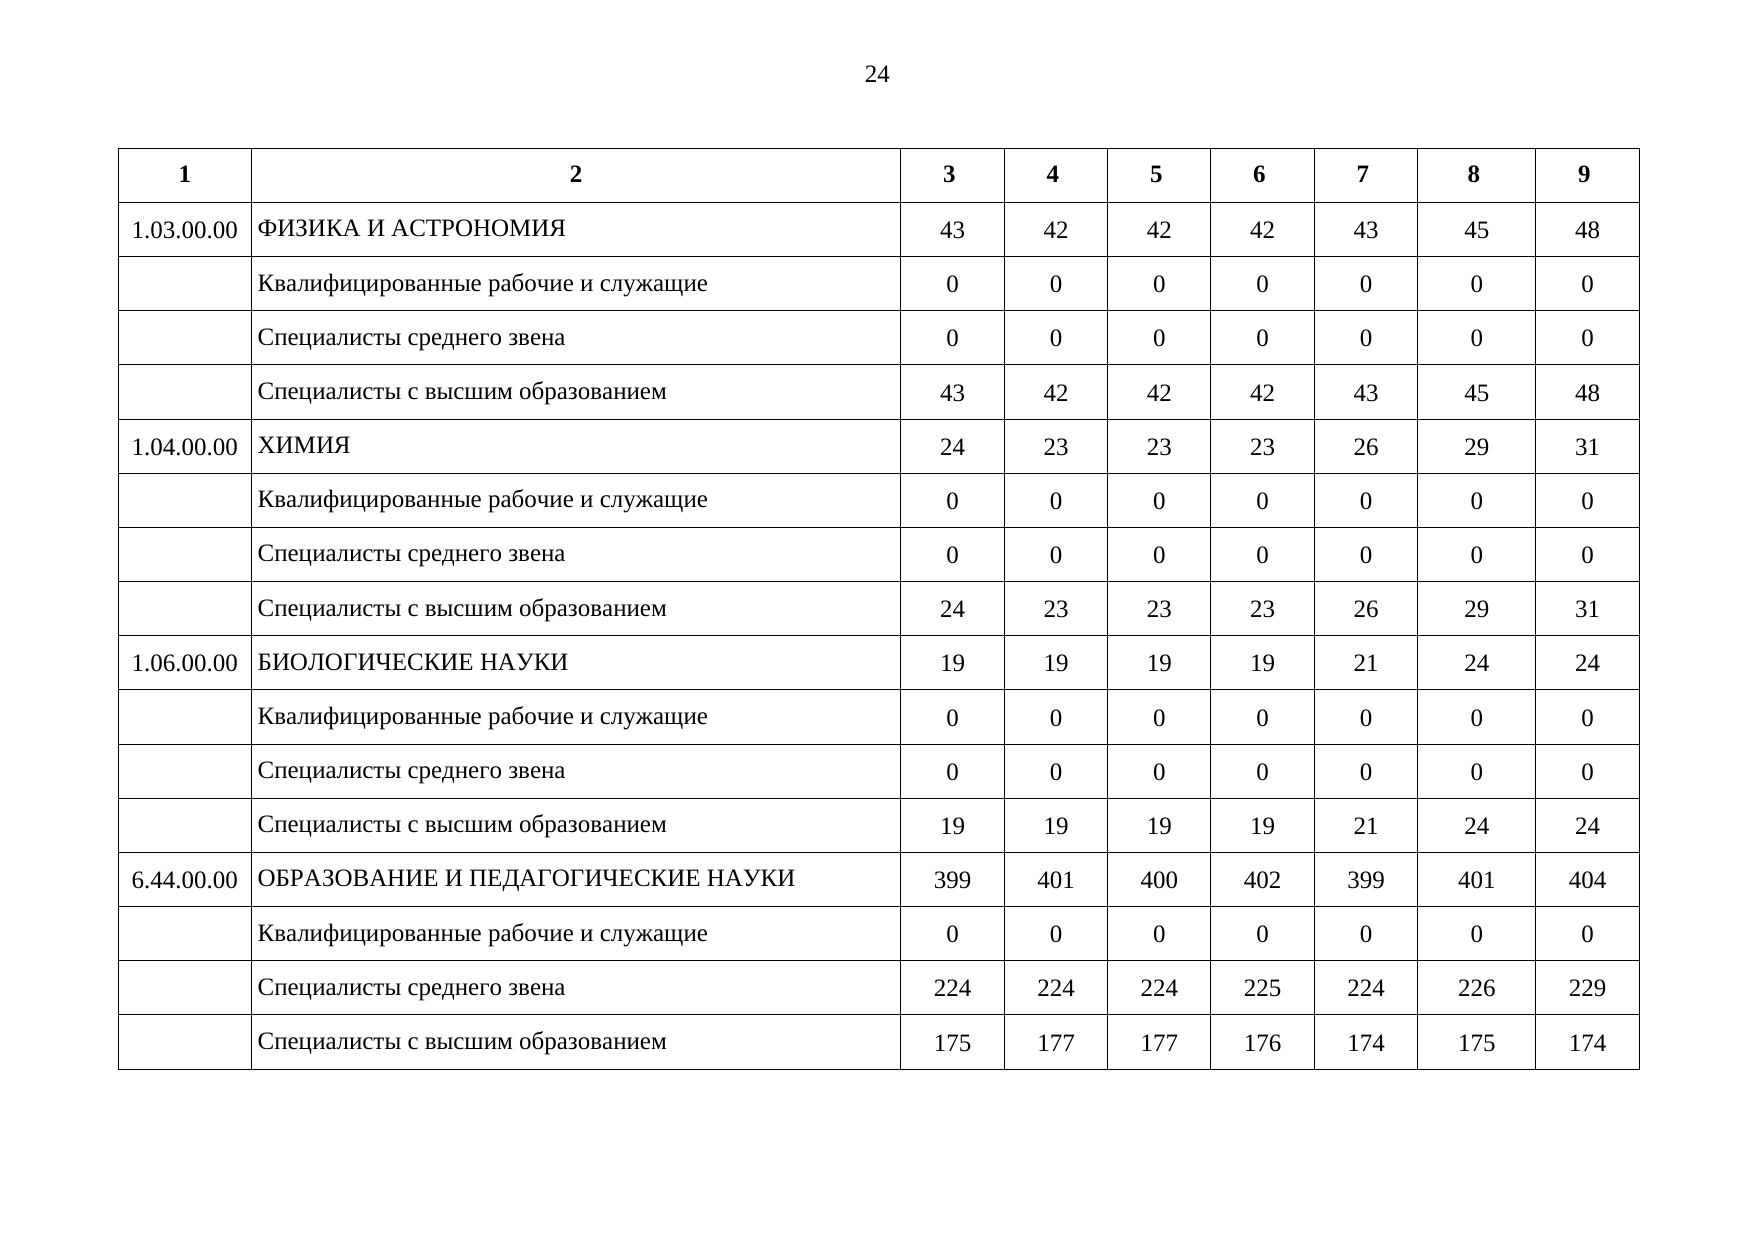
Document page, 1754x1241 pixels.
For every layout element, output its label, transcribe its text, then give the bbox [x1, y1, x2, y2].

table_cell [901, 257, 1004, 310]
table_header 7 [1315, 149, 1417, 202]
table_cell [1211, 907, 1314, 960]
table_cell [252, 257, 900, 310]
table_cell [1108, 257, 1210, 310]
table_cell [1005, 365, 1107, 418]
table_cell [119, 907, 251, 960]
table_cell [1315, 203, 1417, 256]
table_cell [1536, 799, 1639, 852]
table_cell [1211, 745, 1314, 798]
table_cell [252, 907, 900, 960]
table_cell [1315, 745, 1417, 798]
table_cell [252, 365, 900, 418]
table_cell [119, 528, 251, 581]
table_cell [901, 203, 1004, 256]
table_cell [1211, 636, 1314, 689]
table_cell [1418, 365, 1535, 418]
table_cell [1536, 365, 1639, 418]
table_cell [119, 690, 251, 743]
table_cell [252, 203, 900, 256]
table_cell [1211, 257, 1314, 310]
table_header 6 [1211, 149, 1314, 202]
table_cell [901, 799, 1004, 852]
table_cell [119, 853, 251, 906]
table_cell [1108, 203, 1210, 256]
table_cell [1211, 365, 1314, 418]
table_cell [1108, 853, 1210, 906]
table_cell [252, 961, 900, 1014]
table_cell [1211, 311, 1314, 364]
table_header 5 [1108, 149, 1210, 202]
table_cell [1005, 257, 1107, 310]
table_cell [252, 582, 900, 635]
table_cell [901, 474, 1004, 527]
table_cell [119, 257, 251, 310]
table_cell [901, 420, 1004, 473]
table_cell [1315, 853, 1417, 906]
table_header 8 [1418, 149, 1535, 202]
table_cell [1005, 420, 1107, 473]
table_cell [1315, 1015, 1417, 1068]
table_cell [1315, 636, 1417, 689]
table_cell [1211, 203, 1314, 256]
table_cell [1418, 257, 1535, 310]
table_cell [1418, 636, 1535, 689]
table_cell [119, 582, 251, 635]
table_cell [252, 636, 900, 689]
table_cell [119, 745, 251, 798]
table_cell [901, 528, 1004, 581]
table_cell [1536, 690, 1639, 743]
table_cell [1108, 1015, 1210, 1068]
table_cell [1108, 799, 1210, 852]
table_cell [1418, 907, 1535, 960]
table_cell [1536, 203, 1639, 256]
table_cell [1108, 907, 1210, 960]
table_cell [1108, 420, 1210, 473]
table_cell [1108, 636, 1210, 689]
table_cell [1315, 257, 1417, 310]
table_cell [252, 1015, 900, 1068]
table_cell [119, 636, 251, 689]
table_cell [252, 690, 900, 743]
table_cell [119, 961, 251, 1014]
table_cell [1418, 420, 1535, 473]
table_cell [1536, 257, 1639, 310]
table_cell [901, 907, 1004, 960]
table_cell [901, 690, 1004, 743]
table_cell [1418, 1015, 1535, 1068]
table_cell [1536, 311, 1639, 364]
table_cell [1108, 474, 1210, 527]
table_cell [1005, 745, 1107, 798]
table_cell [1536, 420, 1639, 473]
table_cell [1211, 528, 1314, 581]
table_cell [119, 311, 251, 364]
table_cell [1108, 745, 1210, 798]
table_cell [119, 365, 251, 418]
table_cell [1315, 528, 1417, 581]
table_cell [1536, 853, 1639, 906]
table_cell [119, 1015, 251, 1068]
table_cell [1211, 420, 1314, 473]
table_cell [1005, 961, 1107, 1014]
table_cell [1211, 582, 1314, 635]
table_header 3 [901, 149, 1004, 202]
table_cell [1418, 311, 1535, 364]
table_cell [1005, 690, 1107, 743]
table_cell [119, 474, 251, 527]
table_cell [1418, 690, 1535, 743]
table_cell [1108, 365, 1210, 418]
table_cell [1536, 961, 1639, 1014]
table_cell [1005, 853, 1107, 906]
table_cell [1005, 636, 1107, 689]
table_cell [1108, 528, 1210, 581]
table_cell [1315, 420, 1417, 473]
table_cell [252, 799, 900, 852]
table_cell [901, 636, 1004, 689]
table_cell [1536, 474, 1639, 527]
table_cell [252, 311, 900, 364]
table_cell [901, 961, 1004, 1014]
table_header 9 [1536, 149, 1639, 202]
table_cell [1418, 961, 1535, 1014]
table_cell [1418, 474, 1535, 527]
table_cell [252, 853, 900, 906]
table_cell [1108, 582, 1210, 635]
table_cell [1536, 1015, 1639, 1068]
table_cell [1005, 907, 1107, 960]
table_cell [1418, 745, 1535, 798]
table_header 2 [252, 149, 900, 202]
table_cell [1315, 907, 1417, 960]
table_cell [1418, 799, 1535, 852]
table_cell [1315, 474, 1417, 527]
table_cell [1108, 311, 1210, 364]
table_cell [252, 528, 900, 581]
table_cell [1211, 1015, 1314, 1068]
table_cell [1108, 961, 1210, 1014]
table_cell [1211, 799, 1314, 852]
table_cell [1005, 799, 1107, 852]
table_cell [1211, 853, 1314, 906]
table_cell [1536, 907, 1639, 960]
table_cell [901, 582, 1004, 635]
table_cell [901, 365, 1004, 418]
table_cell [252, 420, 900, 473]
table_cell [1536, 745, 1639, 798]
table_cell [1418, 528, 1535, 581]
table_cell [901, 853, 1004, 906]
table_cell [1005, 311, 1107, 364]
table_header 4 [1005, 149, 1107, 202]
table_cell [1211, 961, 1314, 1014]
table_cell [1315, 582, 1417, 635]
table_header 1 [119, 149, 251, 202]
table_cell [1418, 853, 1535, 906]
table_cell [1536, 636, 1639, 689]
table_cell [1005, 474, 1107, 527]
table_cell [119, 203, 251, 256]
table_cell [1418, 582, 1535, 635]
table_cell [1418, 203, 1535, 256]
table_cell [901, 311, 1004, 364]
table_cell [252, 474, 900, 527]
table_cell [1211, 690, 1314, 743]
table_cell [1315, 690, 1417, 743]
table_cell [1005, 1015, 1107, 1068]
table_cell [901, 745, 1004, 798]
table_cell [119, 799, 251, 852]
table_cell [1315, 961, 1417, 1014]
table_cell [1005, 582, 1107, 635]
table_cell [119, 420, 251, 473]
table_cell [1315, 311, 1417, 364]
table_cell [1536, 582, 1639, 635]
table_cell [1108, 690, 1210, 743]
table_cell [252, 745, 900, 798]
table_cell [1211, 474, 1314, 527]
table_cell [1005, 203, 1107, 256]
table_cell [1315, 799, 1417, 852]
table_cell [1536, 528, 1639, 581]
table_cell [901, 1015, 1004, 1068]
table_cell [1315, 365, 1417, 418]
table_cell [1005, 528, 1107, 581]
